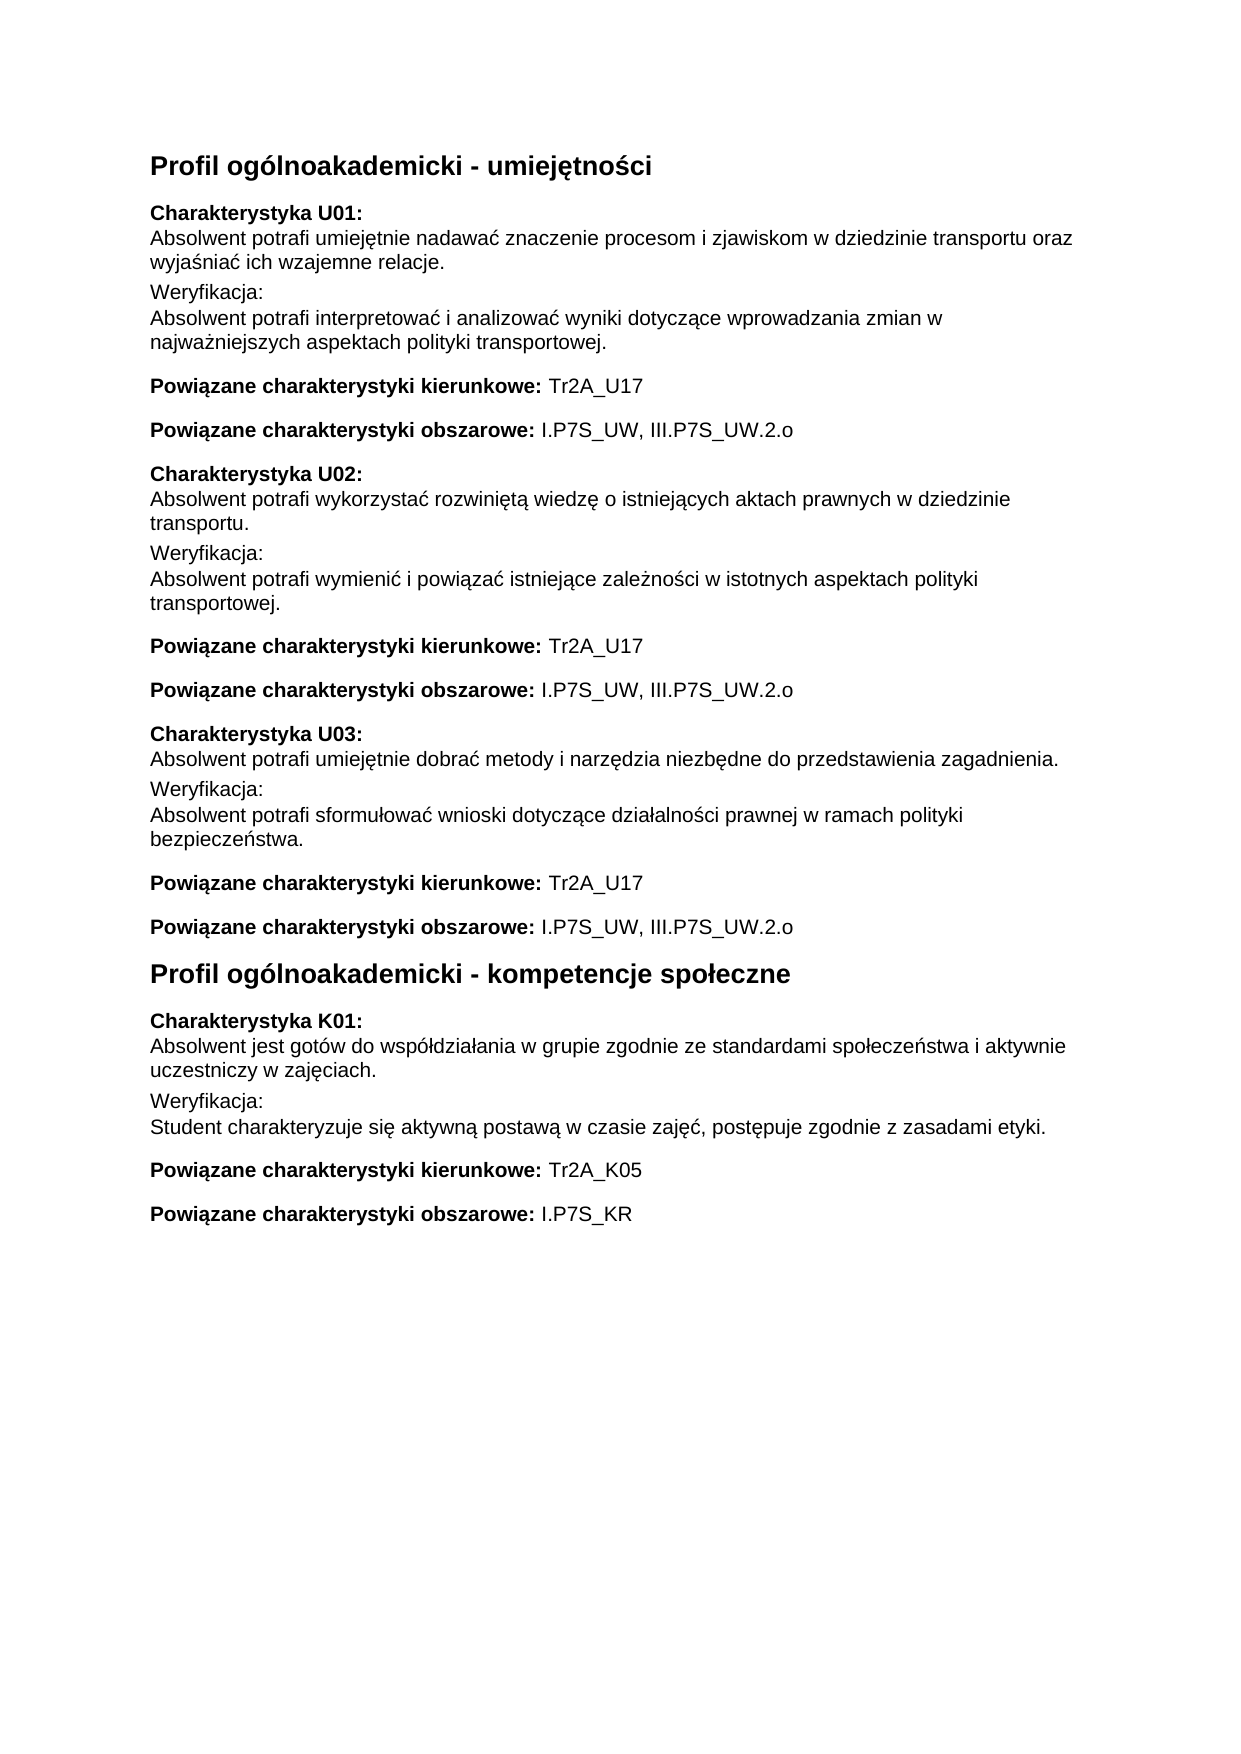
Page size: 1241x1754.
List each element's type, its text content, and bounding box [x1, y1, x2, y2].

text Weryfikacja: [150, 541, 1090, 564]
text Charakterystyka U03: [150, 722, 1090, 746]
subtitle Profil ogólnoakademicki - umiejętności [150, 150, 1090, 181]
text Powiązane charakterystyki kierunkowe: Tr2A_U17 [150, 634, 1090, 658]
text Powiązane charakterystyki obszarowe: I.P7S_UW, III.P7S_UW.2.o [150, 914, 1090, 938]
text Powiązane charakterystyki obszarowe: I.P7S_UW, III.P7S_UW.2.o [150, 678, 1090, 702]
text Weryfikacja: [150, 1088, 1090, 1112]
text Student charakteryzuje się aktywną postawą w czasie zajęć, postępuje zgodnie z zasadami etyki. [150, 1114, 1090, 1138]
text Absolwent potrafi wykorzystać rozwiniętą wiedzę o istniejących aktach prawnych w dziedzinie transportu. [150, 486, 1090, 534]
text Absolwent potrafi sformułować wnioski dotyczące działalności prawnej w ramach polityki bezpieczeństwa. [150, 803, 1090, 851]
text Absolwent potrafi umiejętnie nadawać znaczenie procesom i zjawiskom w dziedzinie transportu oraz wyjaśniać ich wzajemne relacje. [150, 226, 1090, 274]
text Powiązane charakterystyki kierunkowe: Tr2A_U17 [150, 374, 1090, 398]
text Powiązane charakterystyki kierunkowe: Tr2A_U17 [150, 871, 1090, 895]
text Absolwent jest gotów do współdziałania w grupie zgodnie ze standardami społeczeństwa i aktywnie uczestniczy w zajęciach. [150, 1034, 1090, 1082]
text Powiązane charakterystyki obszarowe: I.P7S_UW, III.P7S_UW.2.o [150, 418, 1090, 442]
text Powiązane charakterystyki kierunkowe: Tr2A_K05 [150, 1158, 1090, 1182]
text Charakterystyka U01: [150, 201, 1090, 225]
text Charakterystyka U02: [150, 461, 1090, 485]
text Charakterystyka K01: [150, 1009, 1090, 1033]
subtitle Profil ogólnoakademicki - kompetencje społeczne [150, 958, 1090, 989]
text Absolwent potrafi umiejętnie dobrać metody i narzędzia niezbędne do przedstawienia zagadnienia. [150, 747, 1090, 771]
text Absolwent potrafi interpretować i analizować wyniki dotyczące wprowadzania zmian w najważniejszych aspektach polityki transportowej. [150, 306, 1090, 354]
text Powiązane charakterystyki obszarowe: I.P7S_KR [150, 1202, 1090, 1226]
text Weryfikacja: [150, 280, 1090, 304]
text Weryfikacja: [150, 777, 1090, 801]
text Absolwent potrafi wymienić i powiązać istniejące zależności w istotnych aspektach polityki transportowej. [150, 567, 1090, 614]
